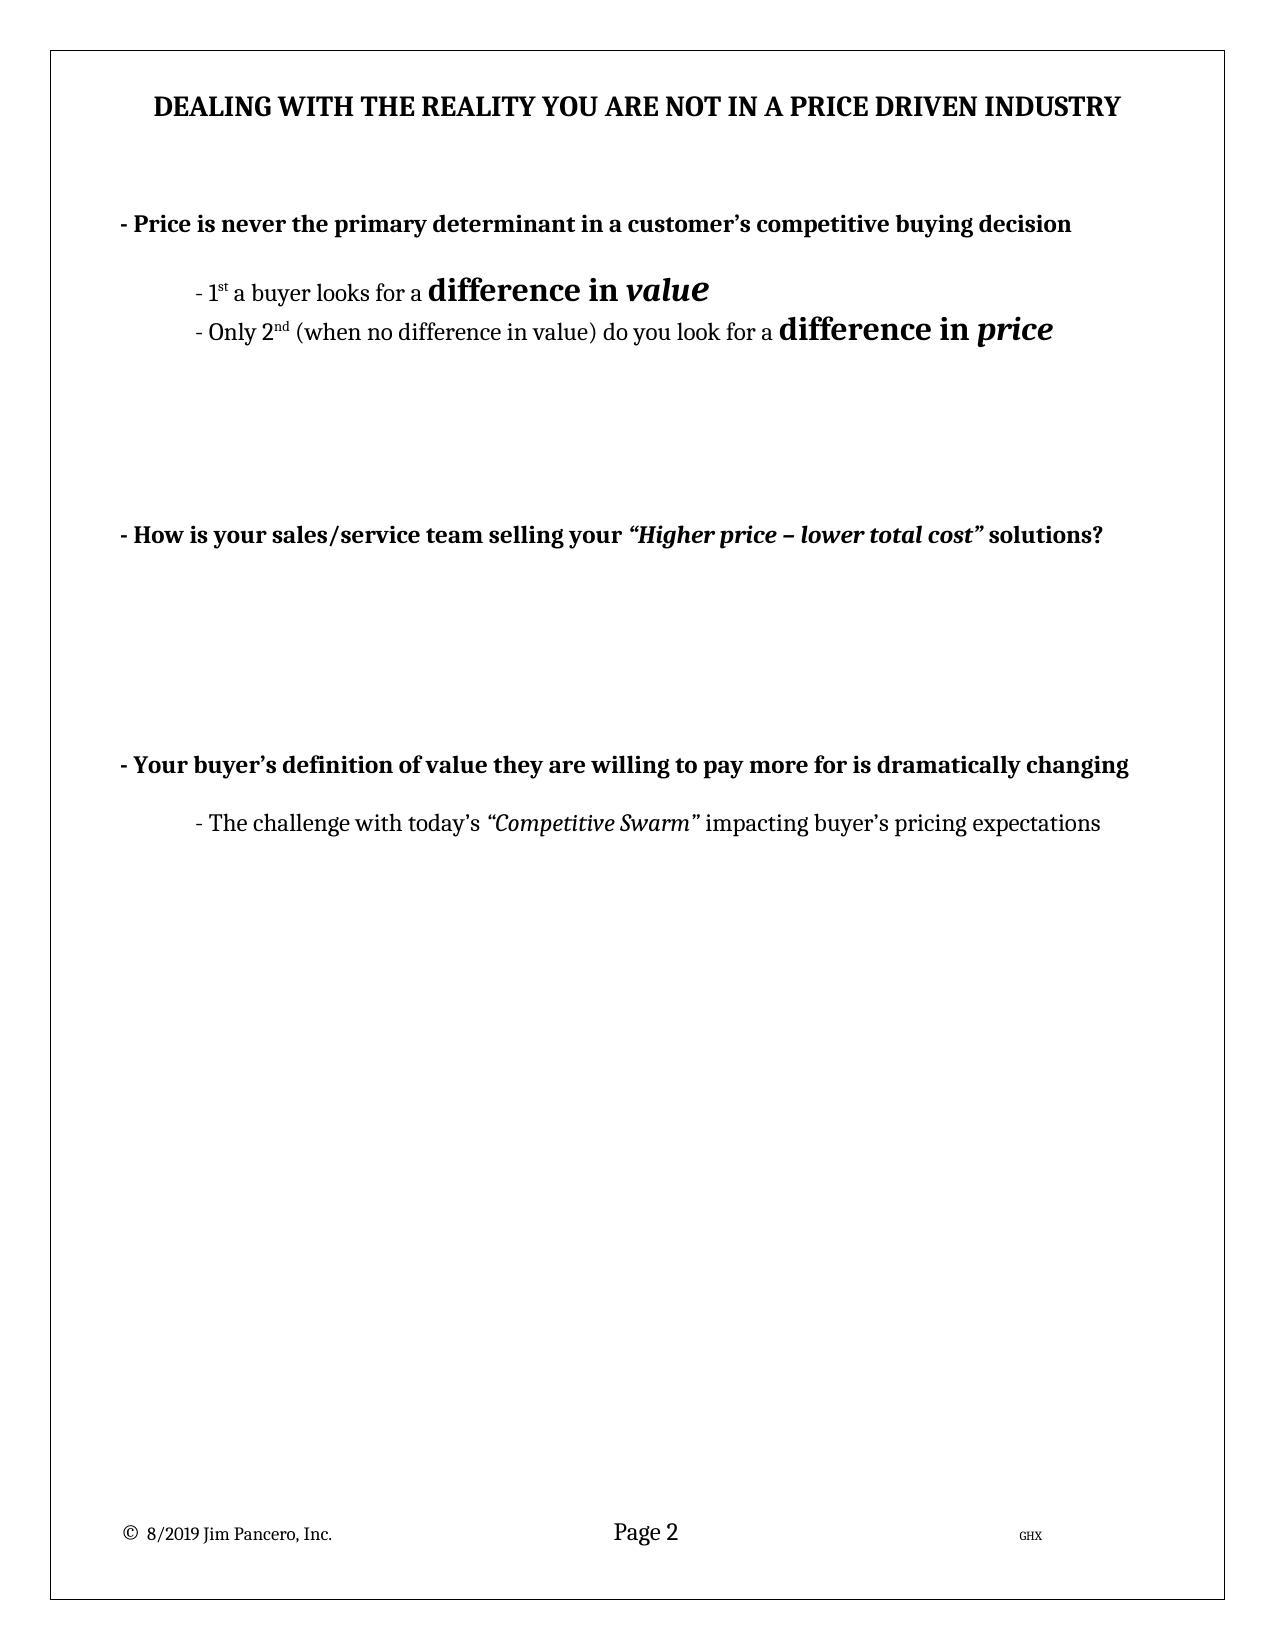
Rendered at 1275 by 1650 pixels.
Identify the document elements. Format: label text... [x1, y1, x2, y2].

text DEALING WITH THE REALITY YOU ARE NOT IN A PRICE DRIVEN INDUSTRY [120, 90, 1155, 123]
text - How is your sales/service team selling your “Higher price – lower total cost” solutions? [120, 521, 1155, 550]
text - 1st a buyer looks for a difference in value [120, 267, 1155, 310]
text - The challenge with today’s “Competitive Swarm” impacting buyer’s pricing expectations [120, 809, 1155, 837]
text - Your buyer’s definition of value they are willing to pay more for is dramatically changing [120, 751, 1155, 780]
text - Price is never the primary determinant in a customer’s competitive buying decision [120, 210, 1155, 238]
text - Only 2nd (when no difference in value) do you look for a difference in price [120, 310, 1155, 349]
